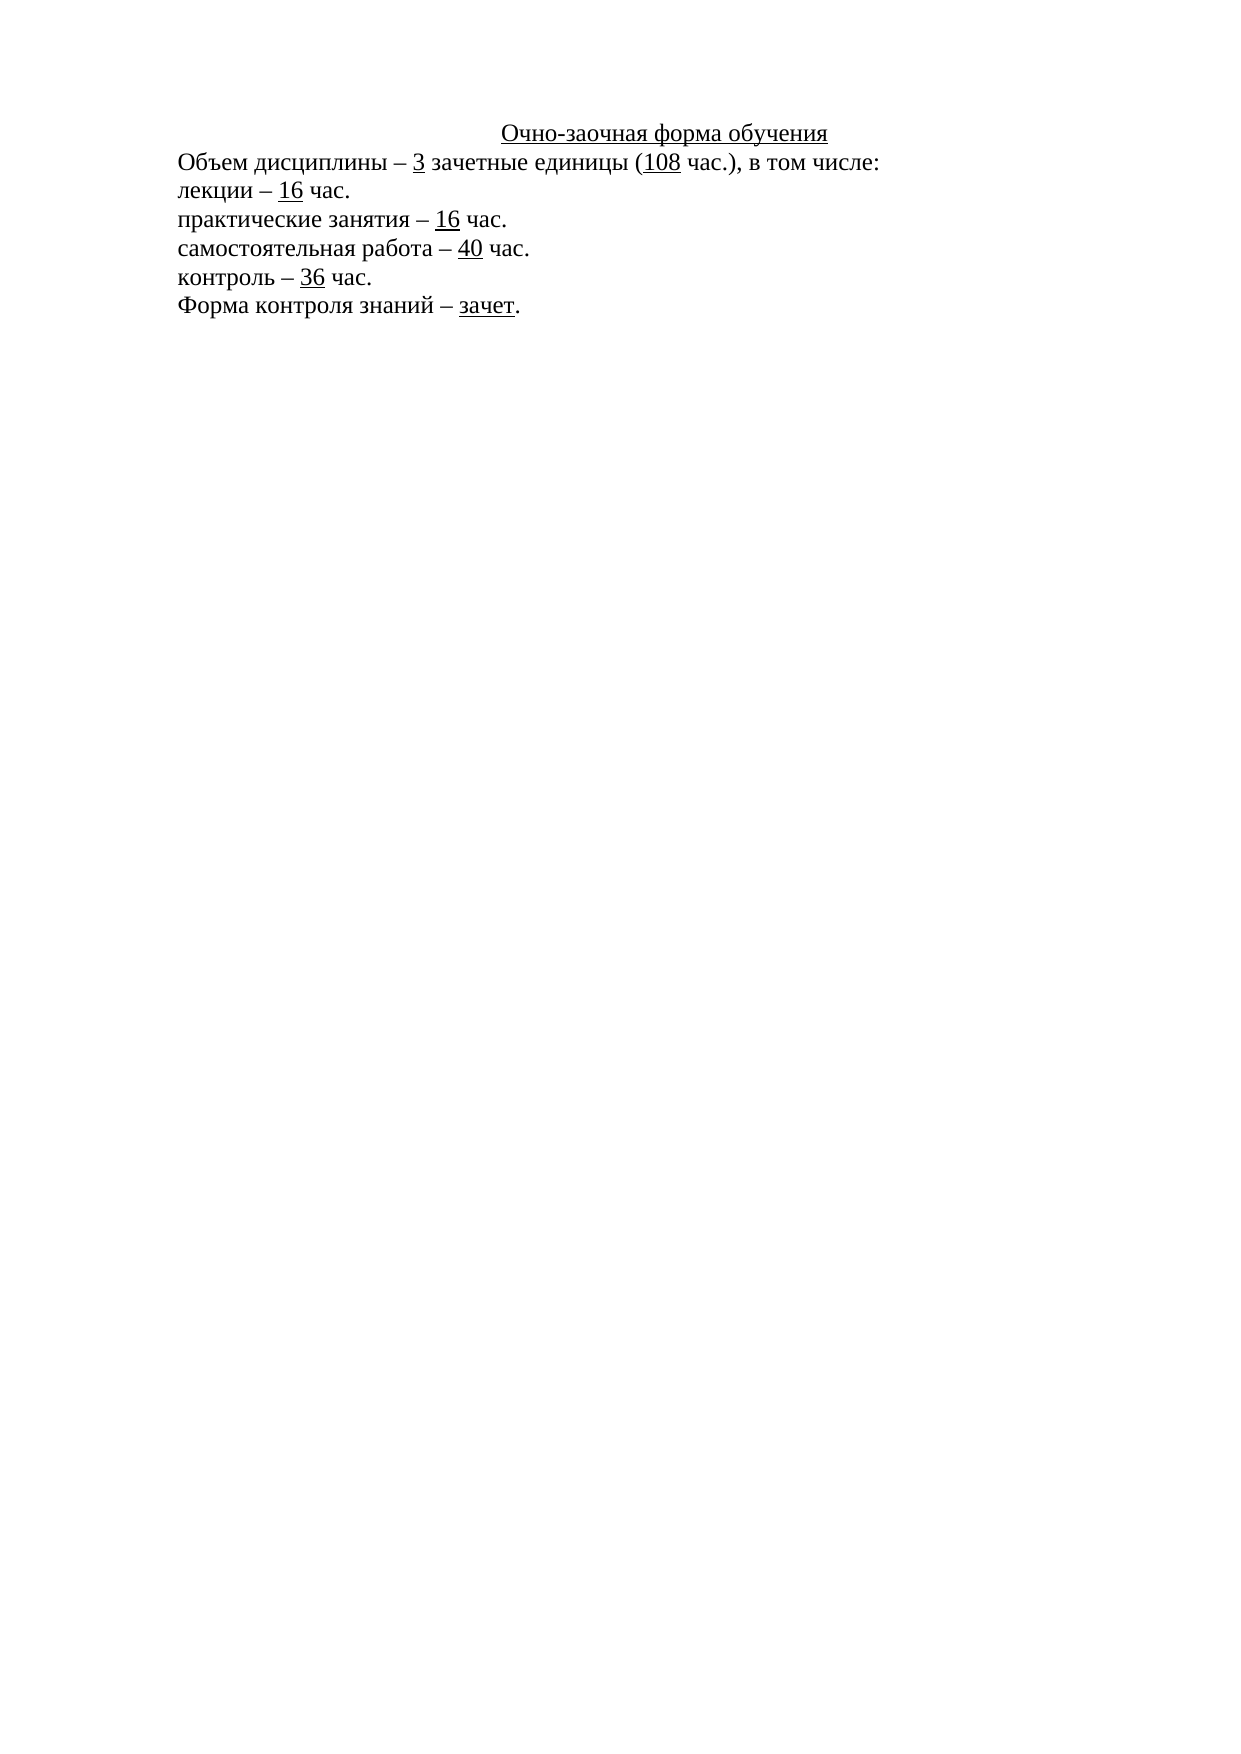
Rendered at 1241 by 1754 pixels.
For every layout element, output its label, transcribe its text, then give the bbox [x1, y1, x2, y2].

text Очно-заочная форма обучения [177, 118, 1152, 147]
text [177, 147, 1152, 176]
text самостоятельная работа – 40 час. [177, 233, 1152, 262]
text практические занятия – 16 час. [177, 204, 1152, 233]
text контроль – 36 час. [177, 262, 1152, 291]
text лекции – 16 час. [177, 176, 1152, 204]
text Форма контроля знаний – зачет. [177, 291, 1152, 319]
